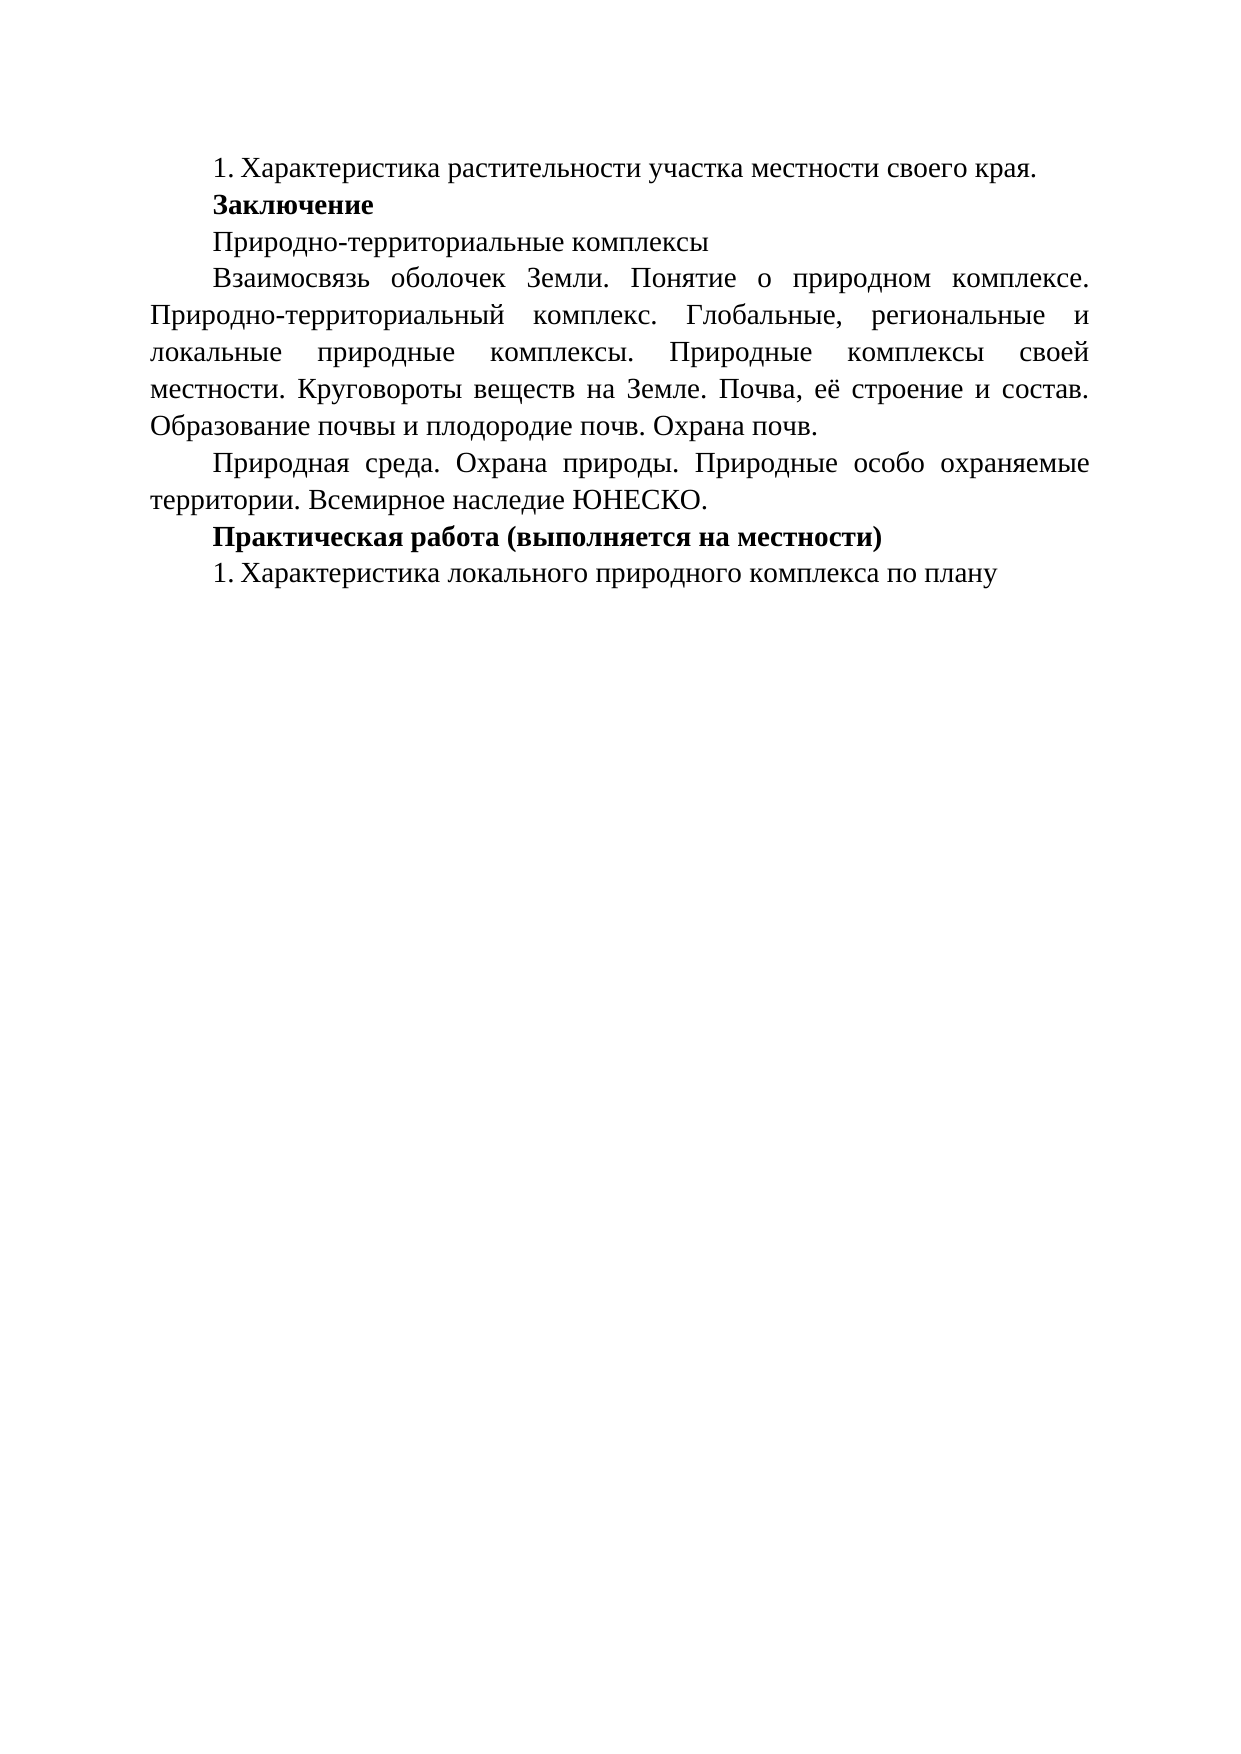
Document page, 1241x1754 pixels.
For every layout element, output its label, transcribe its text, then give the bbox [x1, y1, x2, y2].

text Природно-территориальные комплексы [150, 224, 1090, 257]
text 1. Характеристика растительности участка местности своего края. [150, 150, 1090, 183]
text Взаимосвязь оболочек Земли. Понятие о природном комплексе. Природно-территориальный комплекс. Глобальные, региональные и локальные природные комплексы. Природные комплексы своей местности. Круговороты веществ на Земле. Почва, её строение и состав. Образование почвы и плодородие почв. Охрана почв. [150, 261, 1090, 442]
text Практическая работа (выполняется на местности) [150, 519, 1090, 552]
text 1. Характеристика локального природного комплекса по плану [150, 556, 1090, 589]
text Природная среда. Охрана природы. Природные особо охраняемые территории. Всемирное наследие ЮНЕСКО. [150, 445, 1090, 515]
text Заключение [150, 187, 1090, 220]
